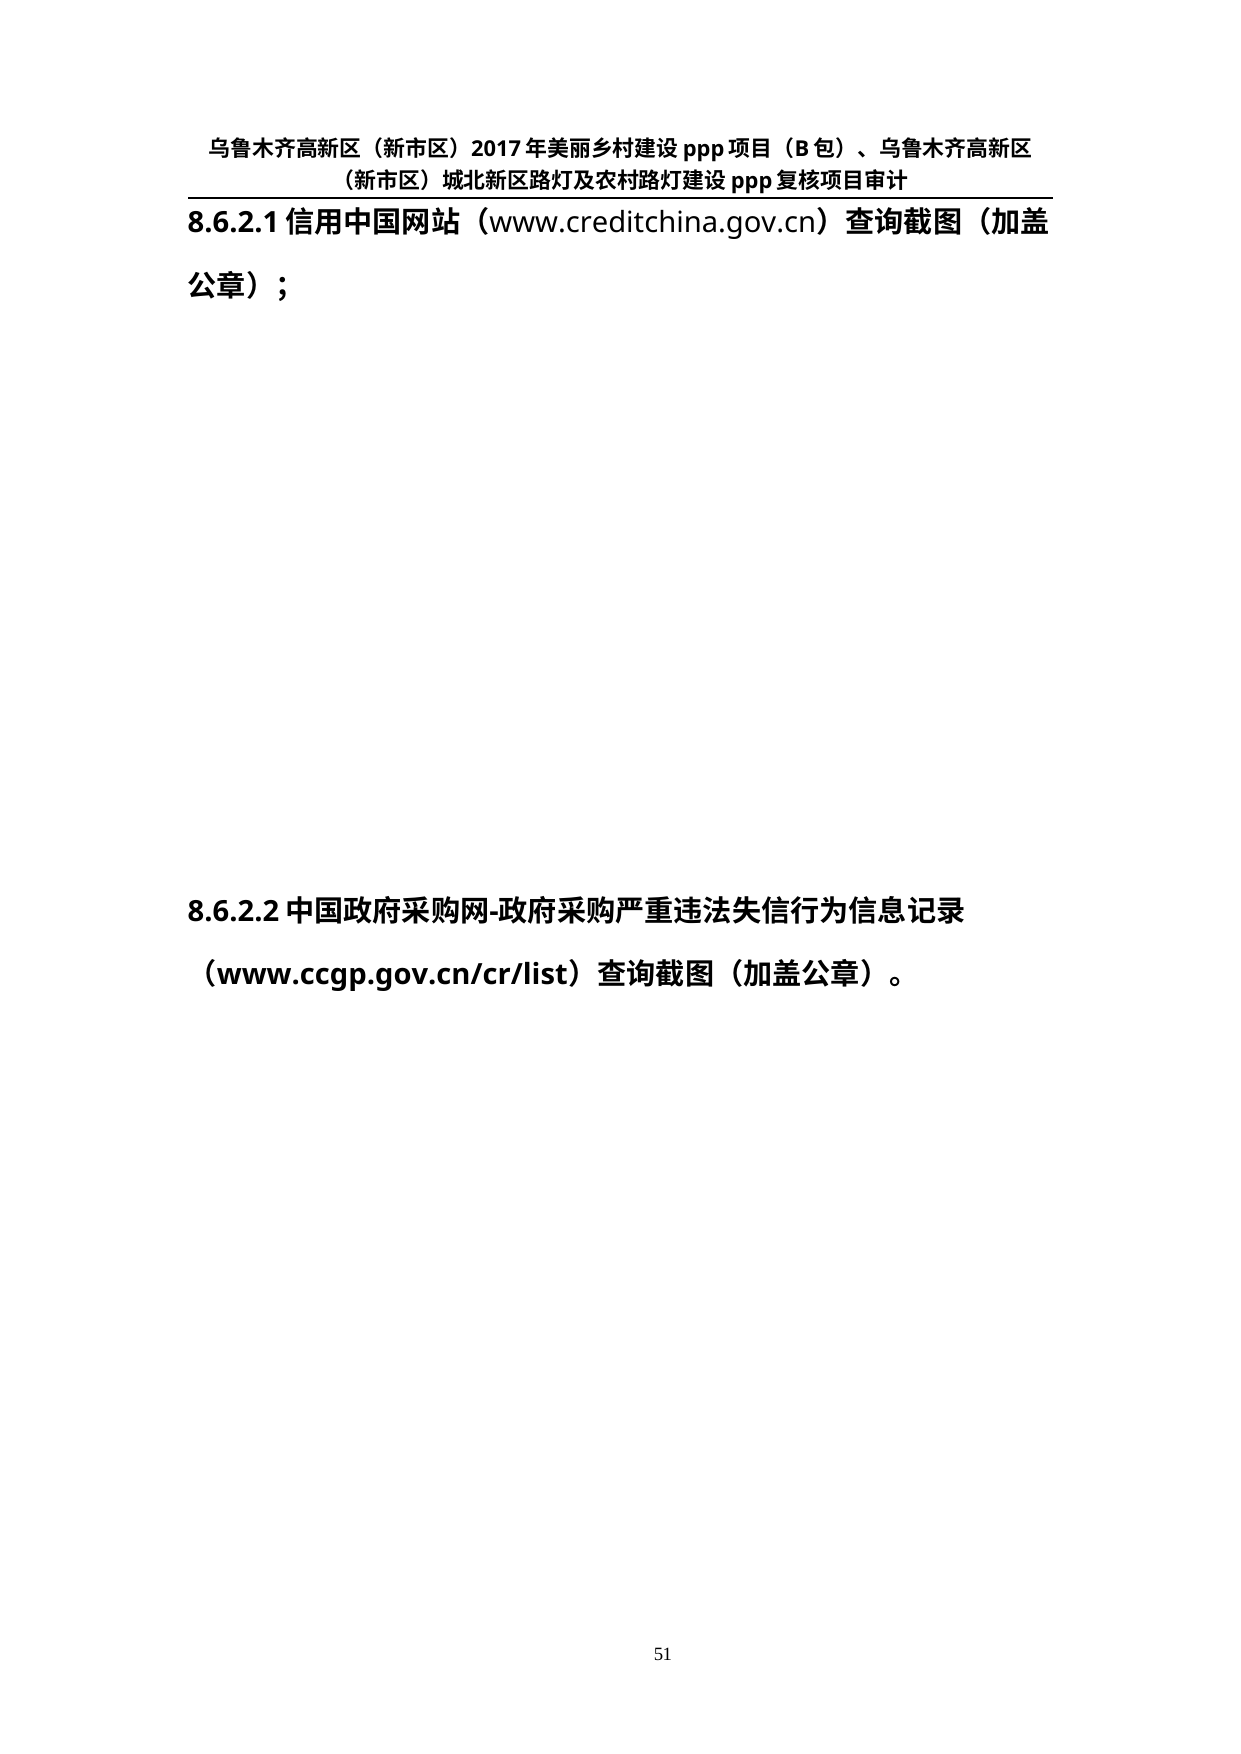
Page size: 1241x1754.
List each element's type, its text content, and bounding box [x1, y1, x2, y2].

text 8.6.2.1信用中国网站（www.creditchina.gov.cn）查询截图（加盖公章）； [187, 199, 1053, 304]
text 8.6.2.2中国政府采购网-政府采购严重违法失信行为信息记录（www.ccgp.gov.cn/cr/list）查询截图（加盖公章）。 [187, 887, 1053, 993]
